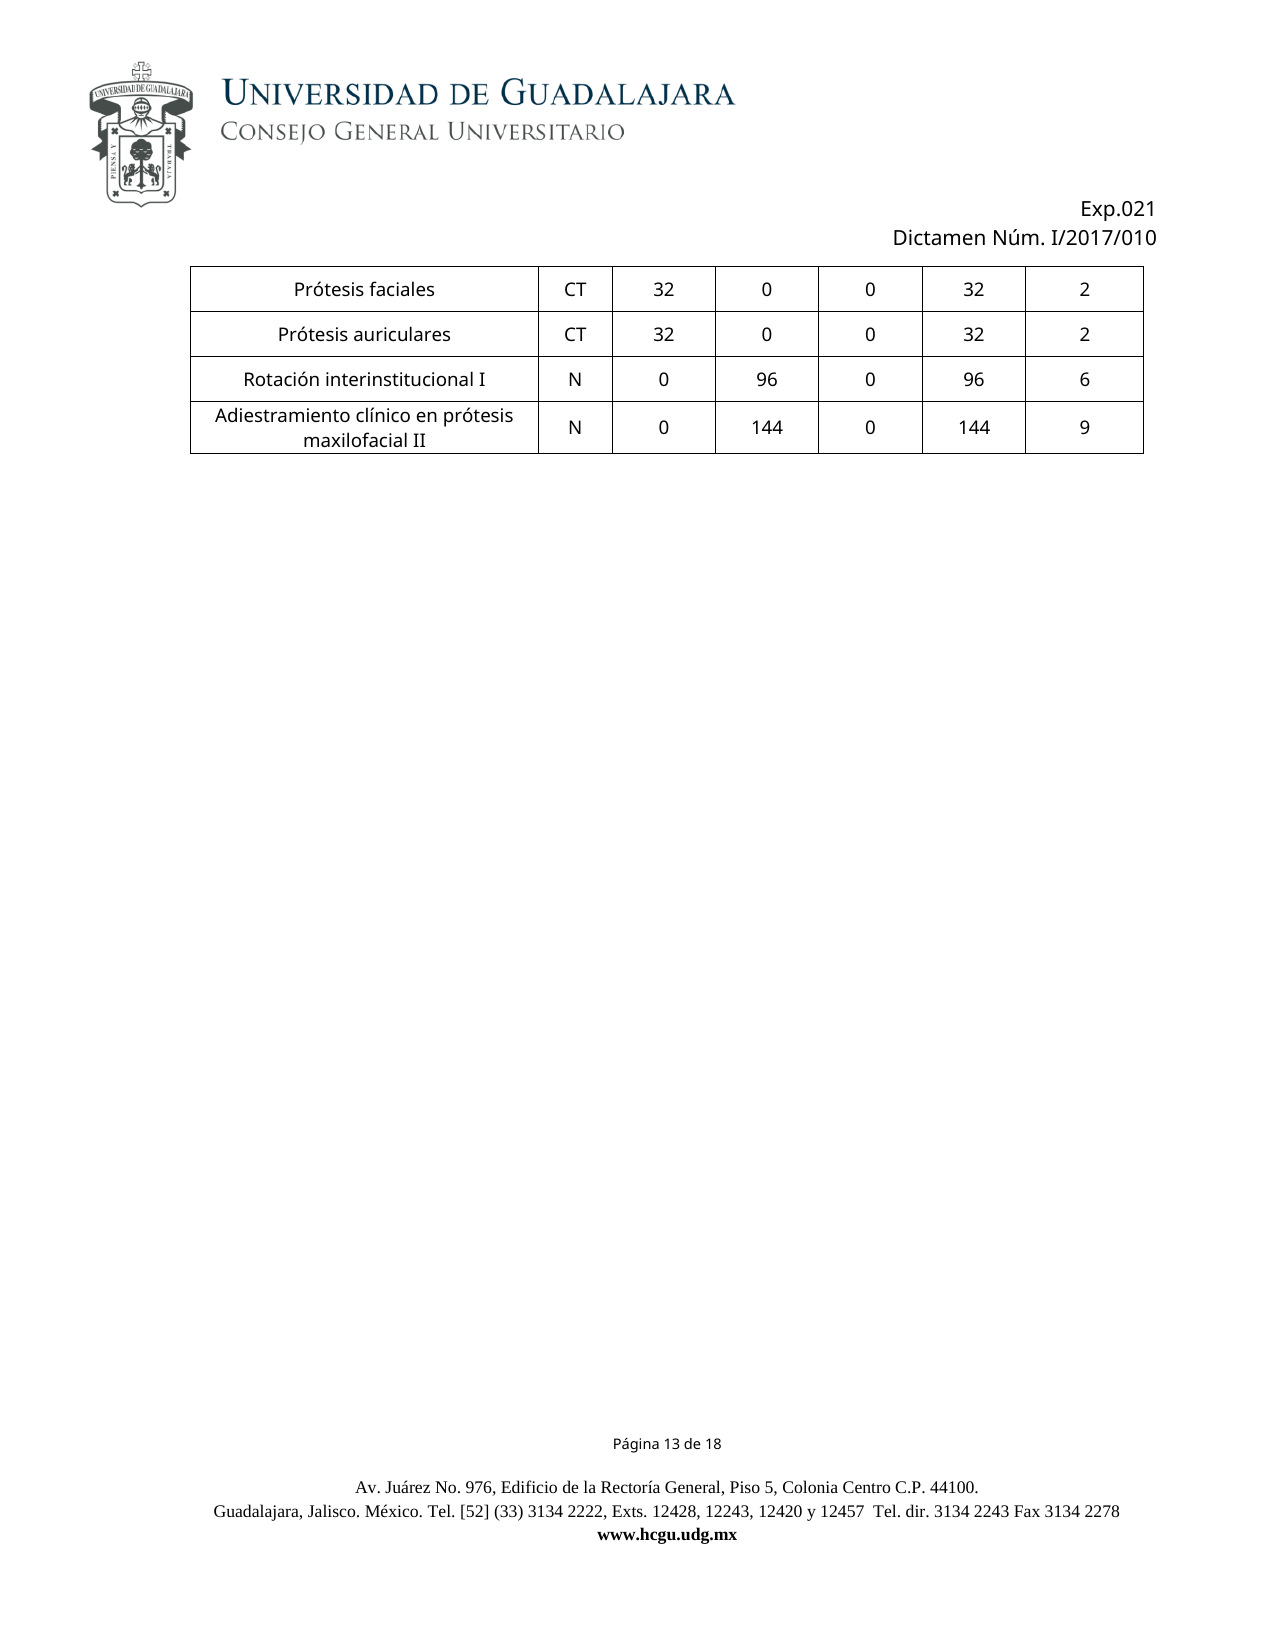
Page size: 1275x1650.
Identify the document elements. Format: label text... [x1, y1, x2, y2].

table_cell 0 [819, 267, 922, 311]
table_cell 96 [716, 357, 818, 401]
table_cell 32 [613, 267, 715, 311]
table_cell 0 [819, 312, 922, 356]
table_cell Prótesis faciales [191, 267, 538, 311]
table_cell 32 [613, 312, 715, 356]
table_cell 32 [923, 312, 1025, 356]
table_cell Rotación interinstitucional I [191, 357, 538, 401]
table_cell CT [539, 267, 612, 311]
table_cell N [539, 402, 612, 453]
table_cell Adiestramiento clínico en prótesis maxilofacial II [191, 402, 538, 453]
table_cell 0 [819, 357, 922, 401]
table_cell 2 [1026, 312, 1143, 356]
table_cell 0 [613, 357, 715, 401]
table_cell 0 [716, 267, 818, 311]
picture [1, 1, 1274, 268]
table_cell 6 [1026, 357, 1143, 401]
table_cell 2 [1026, 267, 1143, 311]
table_cell 0 [716, 312, 818, 356]
table_cell Prótesis auriculares [191, 312, 538, 356]
table_cell 144 [923, 402, 1025, 453]
table_cell 0 [819, 402, 922, 453]
table_cell CT [539, 312, 612, 356]
table_cell 96 [923, 357, 1025, 401]
table_cell 32 [923, 267, 1025, 311]
table_cell 0 [613, 402, 715, 453]
table_cell 9 [1026, 402, 1143, 453]
table_cell 144 [716, 402, 818, 453]
table_cell N [539, 357, 612, 401]
